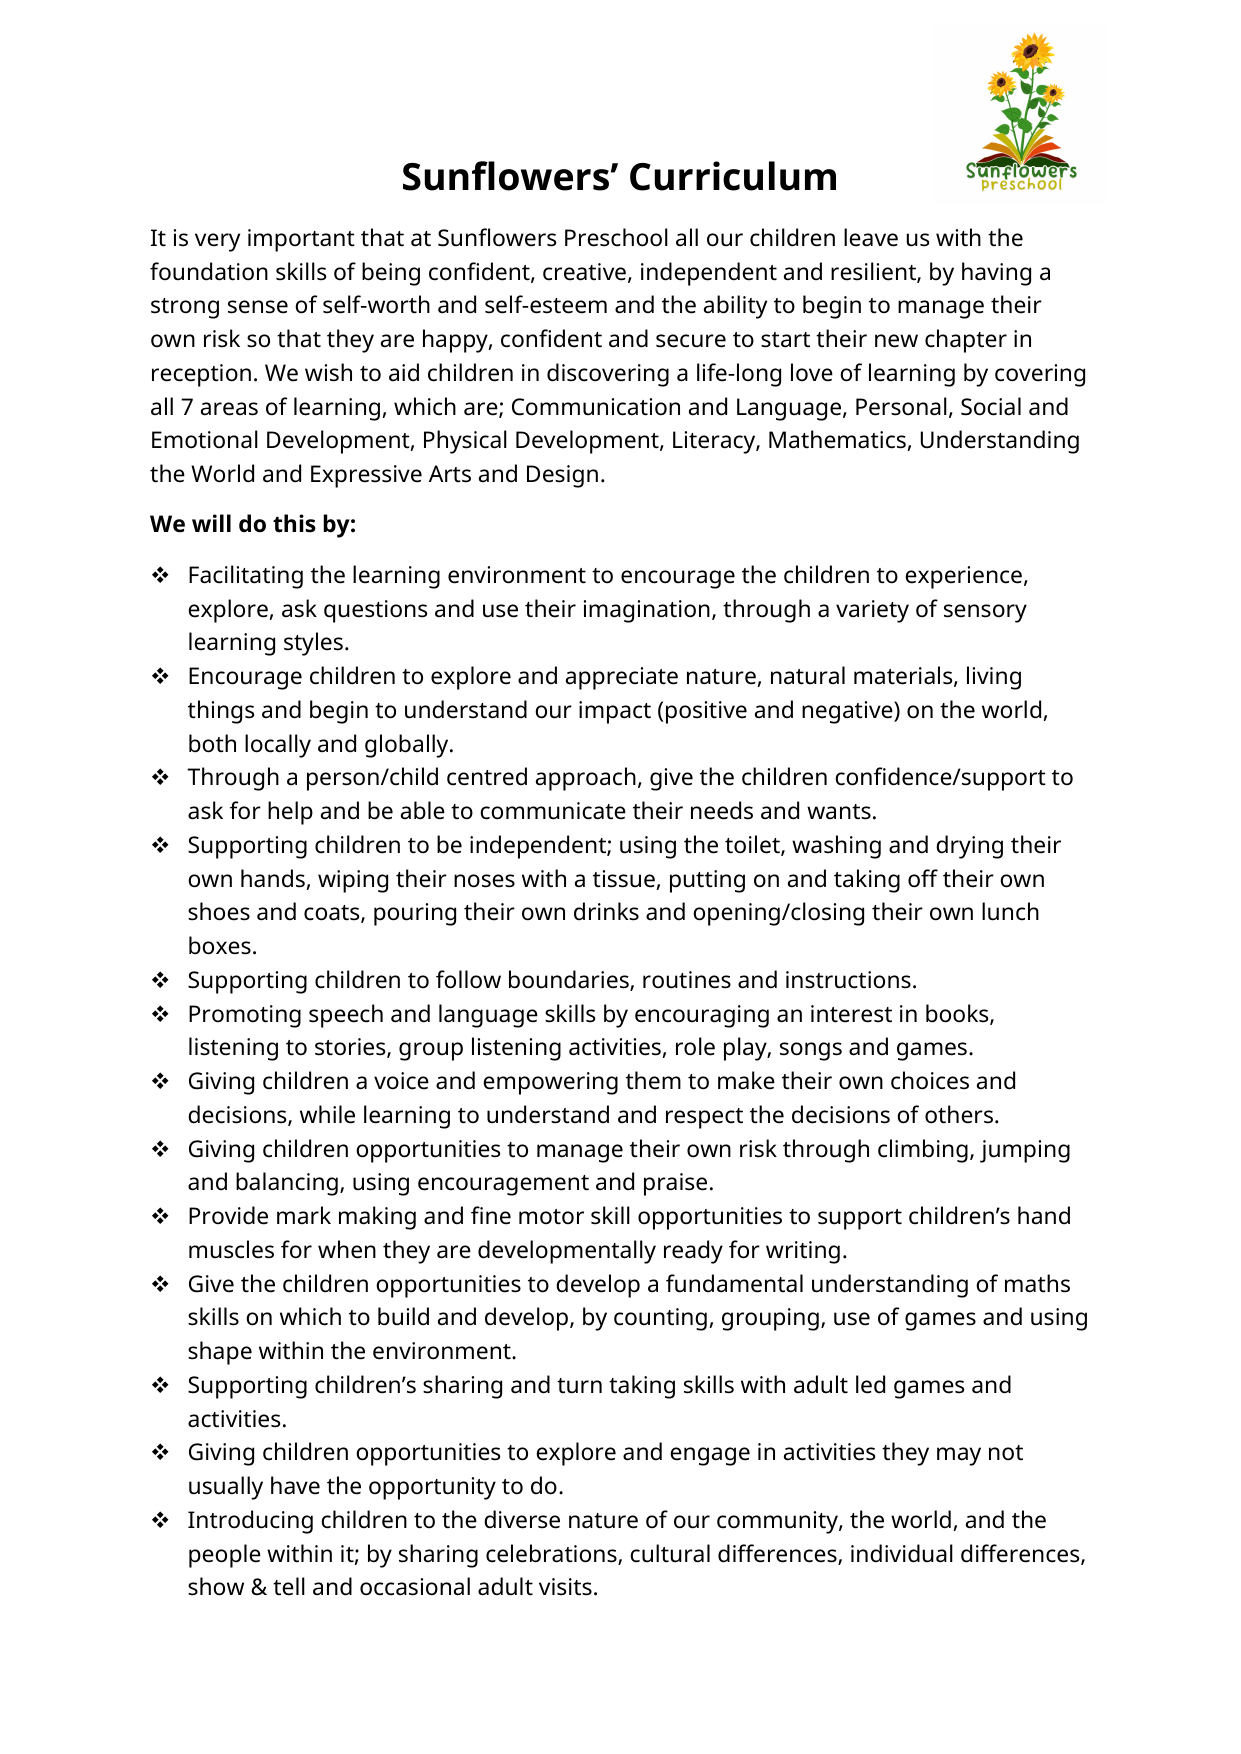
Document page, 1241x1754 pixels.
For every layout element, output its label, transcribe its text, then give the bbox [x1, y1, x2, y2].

list Encourage children to explore and appreciate nature, natural materials, living things and begin to understand our impact (positive and negative) on the world, both locally and globally. [150, 660, 1090, 759]
list Introducing children to the diverse nature of our community, the world, and the people within it; by sharing celebrations, cultural differences, individual differences, show & tell and occasional adult visits. [150, 1504, 1090, 1603]
list Give the children opportunities to develop a fundamental understanding of maths skills on which to build and develop, by counting, grouping, use of games and using shape within the environment. [150, 1268, 1090, 1366]
list Giving children a voice and empowering them to make their own choices and decisions, while learning to understand and respect the decisions of others. [150, 1065, 1090, 1130]
list Giving children opportunities to manage their own risk through climbing, jumping and balancing, using encouragement and praise. [150, 1133, 1090, 1198]
list Supporting children to follow boundaries, routines and instructions. [150, 964, 1090, 995]
list Facilitating the learning environment to encourage the children to experience, explore, ask questions and use their imagination, through a variety of sensory learning styles. [150, 559, 1090, 658]
list Supporting children to be independent; using the toilet, washing and drying their own hands, wiping their noses with a tissue, putting on and taking off their own shoes and coats, pouring their own drinks and opening/closing their own lunch boxes. [150, 829, 1090, 961]
picture [933, 23, 1108, 205]
list Supporting children’s sharing and turn taking skills with adult led games and activities. [150, 1369, 1090, 1434]
list Giving children opportunities to explore and engage in activities they may not usually have the opportunity to do. [150, 1436, 1090, 1501]
list Provide mark making and fine motor skill opportunities to support children’s hand muscles for when they are developmentally ready for writing. [150, 1200, 1090, 1265]
text It is very important that at Sunflowers Preschool all our children leave us with the foundation skills of being confident, creative, independent and resilient, by having a strong sense of self-worth and self-esteem and the ability to begin to manage their own risk so that they are happy, confident and secure to start their new chapter in reception. We wish to aid children in discovering a life-long love of learning by covering all 7 areas of learning, which are; Communication and Language, Personal, Social and Emotional Development, Physical Development, Literacy, Mathematics, Understanding the World and Expressive Arts and Design. [150, 222, 1090, 489]
list Promoting speech and language skills by encouraging an interest in books, listening to stories, group listening activities, role play, songs and games. [150, 998, 1090, 1063]
list Through a person/child centred approach, give the children confidence/support to ask for help and be able to communicate their needs and wants. [150, 761, 1090, 826]
text We will do this by: [150, 508, 1090, 540]
text Sunflowers’ Curriculum [150, 150, 918, 201]
